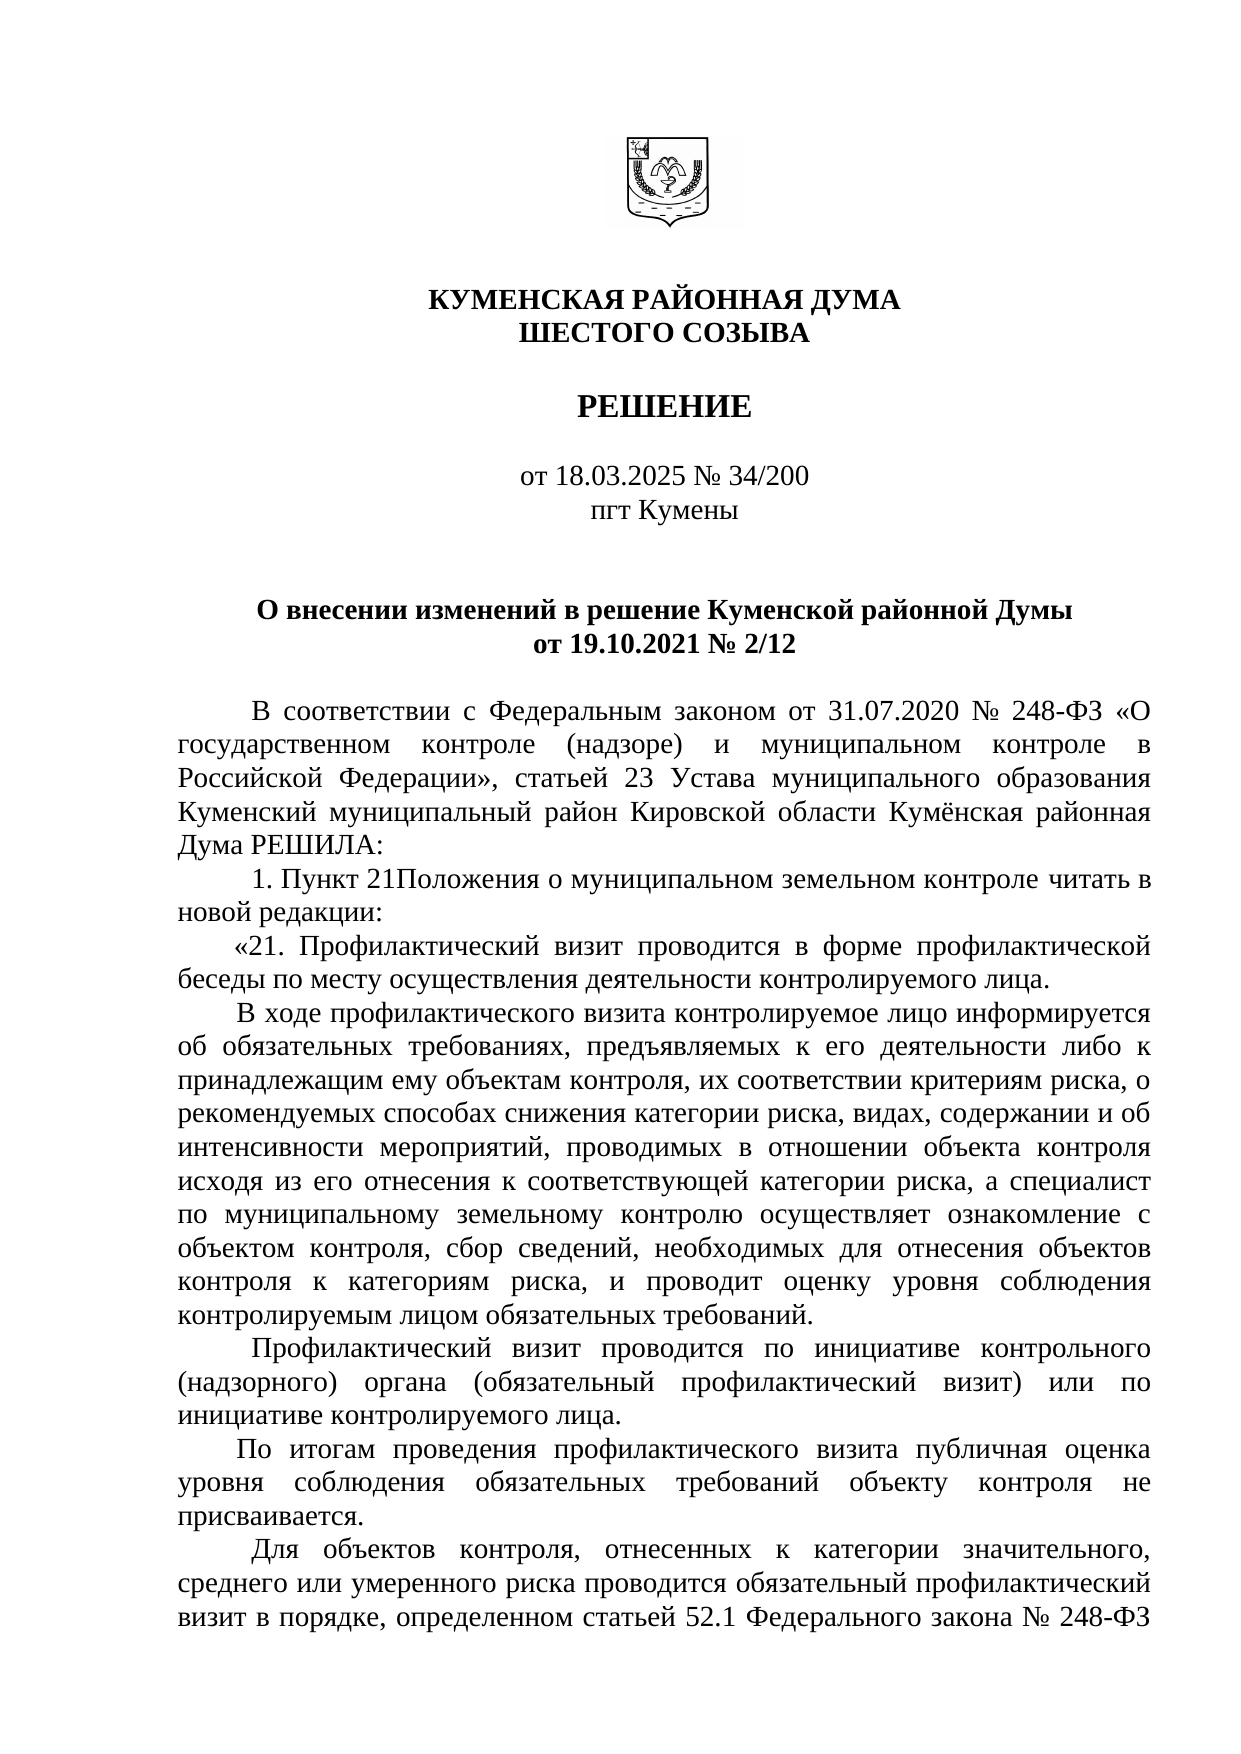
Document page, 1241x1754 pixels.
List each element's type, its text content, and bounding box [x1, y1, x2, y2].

text 1. Пункт 21Положения о муниципальном земельном контроле читать в новой редакции: [177, 861, 1152, 928]
subtitle от 18.03.2025 № 34/200 [177, 458, 1152, 492]
text В соответствии с Федеральным законом от 31.07.2020 № 248-ФЗ «О государственном контроле (надзоре) и муниципальном контроле в Российской Федерации», статьей 23 Устава муниципального образования Куменский муниципальный район Кировской области Кумёнская районная Дума РЕШИЛА: [177, 693, 1152, 861]
text В ходе профилактического визита контролируемое лицо информируется об обязательных требованиях, предъявляемых к его деятельности либо к принадлежащим ему объектам контроля, их соответствии критериям риска, о рекомендуемых способах снижения категории риска, видах, содержании и об интенсивности мероприятий, проводимых в отношении объекта контроля исходя из его отнесения к соответствующей категории риска, а специалист по муниципальному земельному контролю осуществляет ознакомление с объектом контроля, сбор сведений, необходимых для отнесения объектов контроля к категориям риска, и проводит оценку уровня соблюдения контролируемым лицом обязательных требований. [177, 995, 1152, 1330]
text По итогам проведения профилактического визита публичная оценка уровня соблюдения обязательных требований объекту контроля не присваивается. [177, 1431, 1152, 1532]
text О внесении изменений в решение Куменской районной Думы [177, 592, 1152, 626]
subtitle КУМЕНСКАЯ РАЙОННАЯ ДУМА [177, 282, 1152, 315]
text Профилактический визит проводится по инициативе контрольного (надзорного) органа (обязательный профилактический визит) или по инициативе контролируемого лица. [177, 1330, 1152, 1431]
text «21. Профилактический визит проводится в форме профилактической беседы по месту осуществления деятельности контролируемого лица. [177, 928, 1152, 995]
text от 19.10.2021 № 2/12 [177, 626, 1152, 659]
subtitle РЕШЕНИЕ [177, 386, 1152, 425]
subtitle ШЕСТОГО СОЗЫВА [177, 315, 1152, 349]
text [177, 1532, 1152, 1632]
picture [604, 134, 744, 229]
subtitle пгт Кумены [177, 492, 1152, 525]
